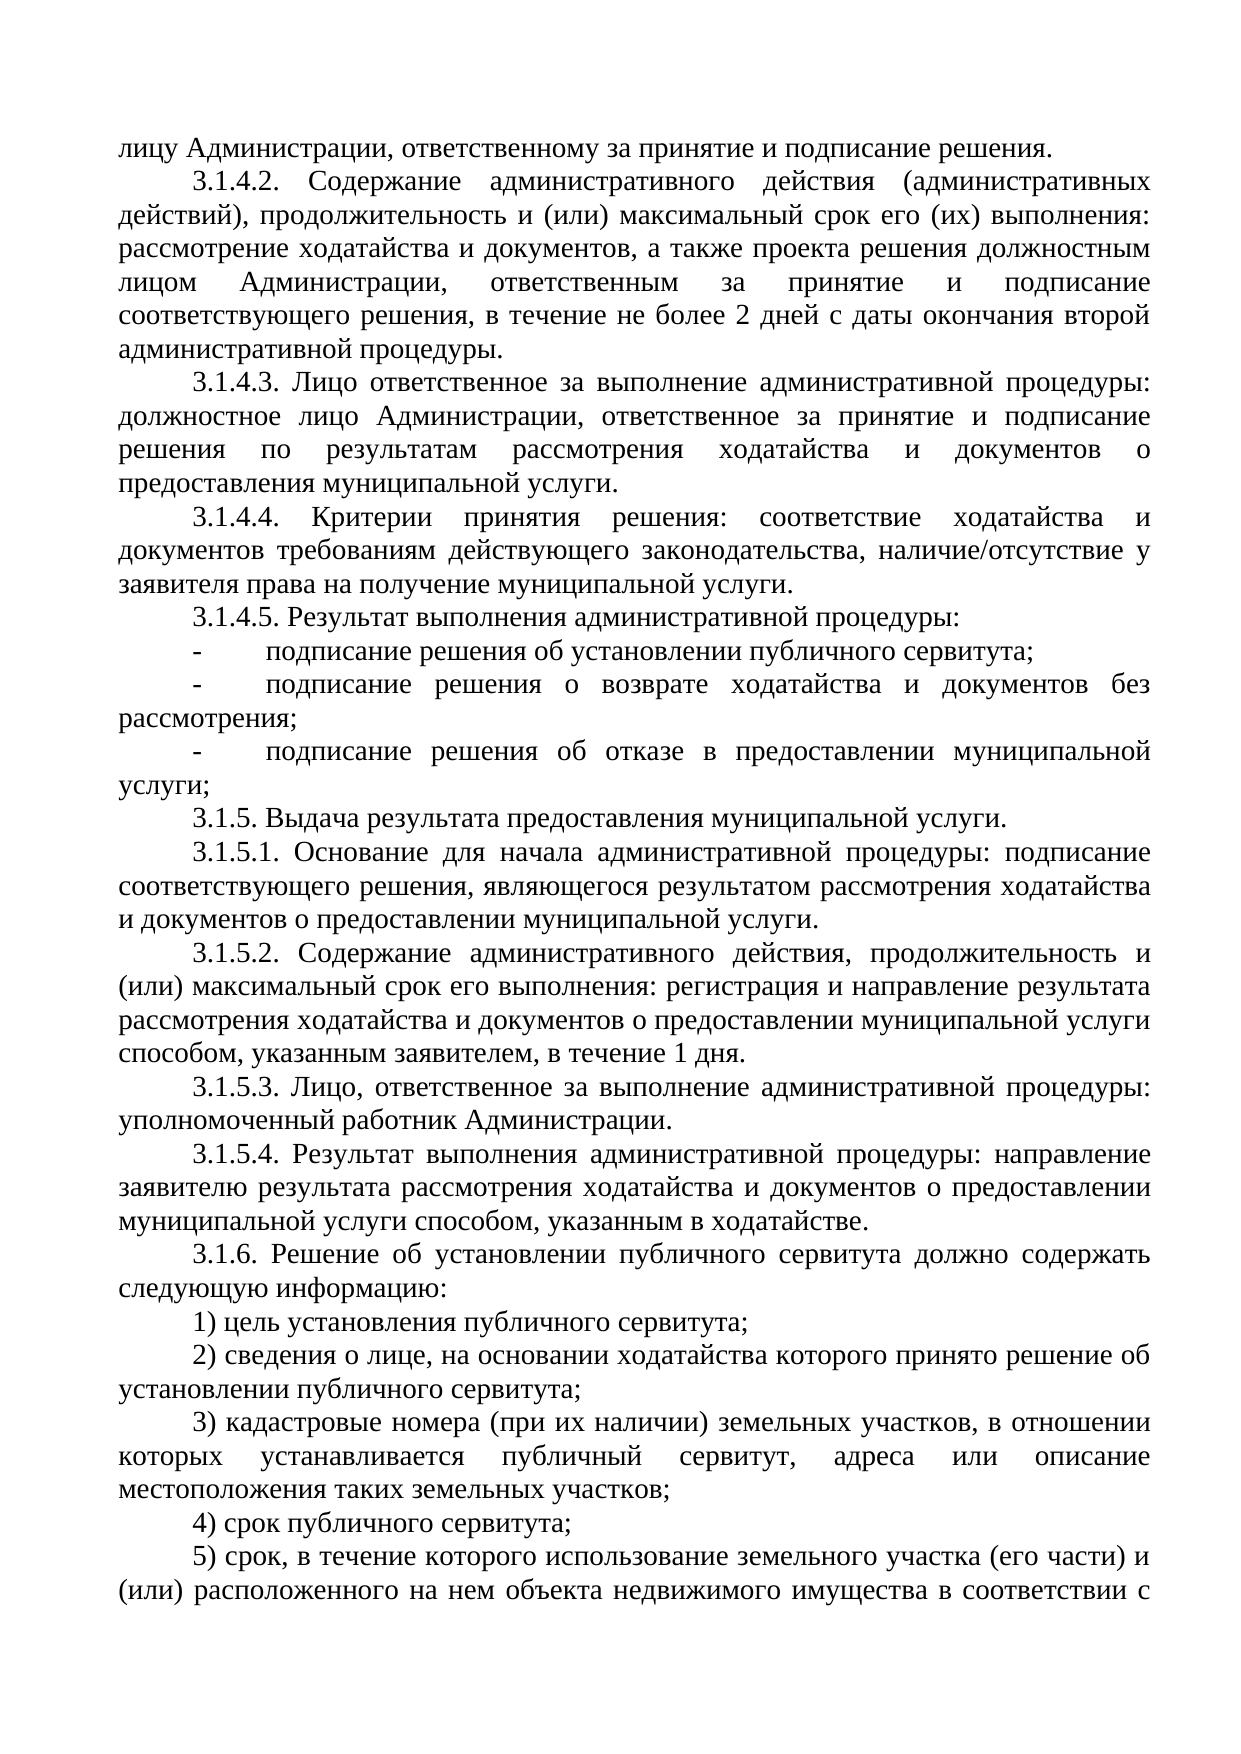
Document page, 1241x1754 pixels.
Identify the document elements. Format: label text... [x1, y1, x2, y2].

text 3.1.4.5. Результат выполнения административной процедуры: [118, 599, 1152, 633]
text 3.1.5.2. Содержание административного действия, продолжительность и (или) максимальный срок его выполнения: регистрация и направление результата рассмотрения ходатайства и документов о предоставлении муниципальной услуги способом, указанным заявителем, в течение 1 дня. [118, 935, 1152, 1069]
text 3.1.4.3. Лицо ответственное за выполнение административной процедуры: должностное лицо Администрации, ответственное за принятие и подписание решения по результатам рассмотрения ходатайства и документов о предоставления муниципальной услуги. [118, 364, 1152, 499]
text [118, 1538, 1152, 1606]
text 1) цель установления публичного сервитута; [118, 1304, 1152, 1337]
text 3.1.5.3. Лицо, ответственное за выполнение административной процедуры: уполномоченный работник Администрации. [118, 1069, 1152, 1136]
text 3.1.4.4. Критерии принятия решения: соответствие ходатайства и документов требованиям действующего законодательства, наличие/отсутствие у заявителя права на получение муниципальной услуги. [118, 499, 1152, 599]
text 3.1.5.1. Основание для начала административной процедуры: подписание соответствующего решения, являющегося результатом рассмотрения ходатайства и документов о предоставлении муниципальной услуги. [118, 834, 1152, 935]
text 3.1.5.4. Результат выполнения административной процедуры: направление заявителю результата рассмотрения ходатайства и документов о предоставлении муниципальной услуги способом, указанным в ходатайстве. [118, 1136, 1152, 1237]
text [118, 130, 1152, 163]
text - подписание решения об отказе в предоставлении муниципальной услуги; [118, 733, 1152, 801]
text 3.1.4.2. Содержание административного действия (административных действий), продолжительность и (или) максимальный срок его (их) выполнения: рассмотрение ходатайства и документов, а также проекта решения должностным лицом Администрации, ответственным за принятие и подписание соответствующего решения, в течение не более 2 дней с даты окончания второй административной процедуры. [118, 163, 1152, 364]
text 2) сведения о лице, на основании ходатайства которого принято решение об установлении публичного сервитута; [118, 1337, 1152, 1404]
text 3.1.5. Выдача результата предоставления муниципальной услуги. [118, 801, 1152, 834]
text - подписание решения об установлении публичного сервитута; [118, 633, 1152, 666]
text 3.1.6. Решение об установлении публичного сервитута должно содержать следующую информацию: [118, 1237, 1152, 1304]
text - подписание решения о возврате ходатайства и документов без рассмотрения; [118, 666, 1152, 733]
text 4) срок публичного сервитута; [118, 1505, 1152, 1538]
text 3) кадастровые номера (при их наличии) земельных участков, в отношении которых устанавливается публичный сервитут, адреса или описание местоположения таких земельных участков; [118, 1404, 1152, 1505]
